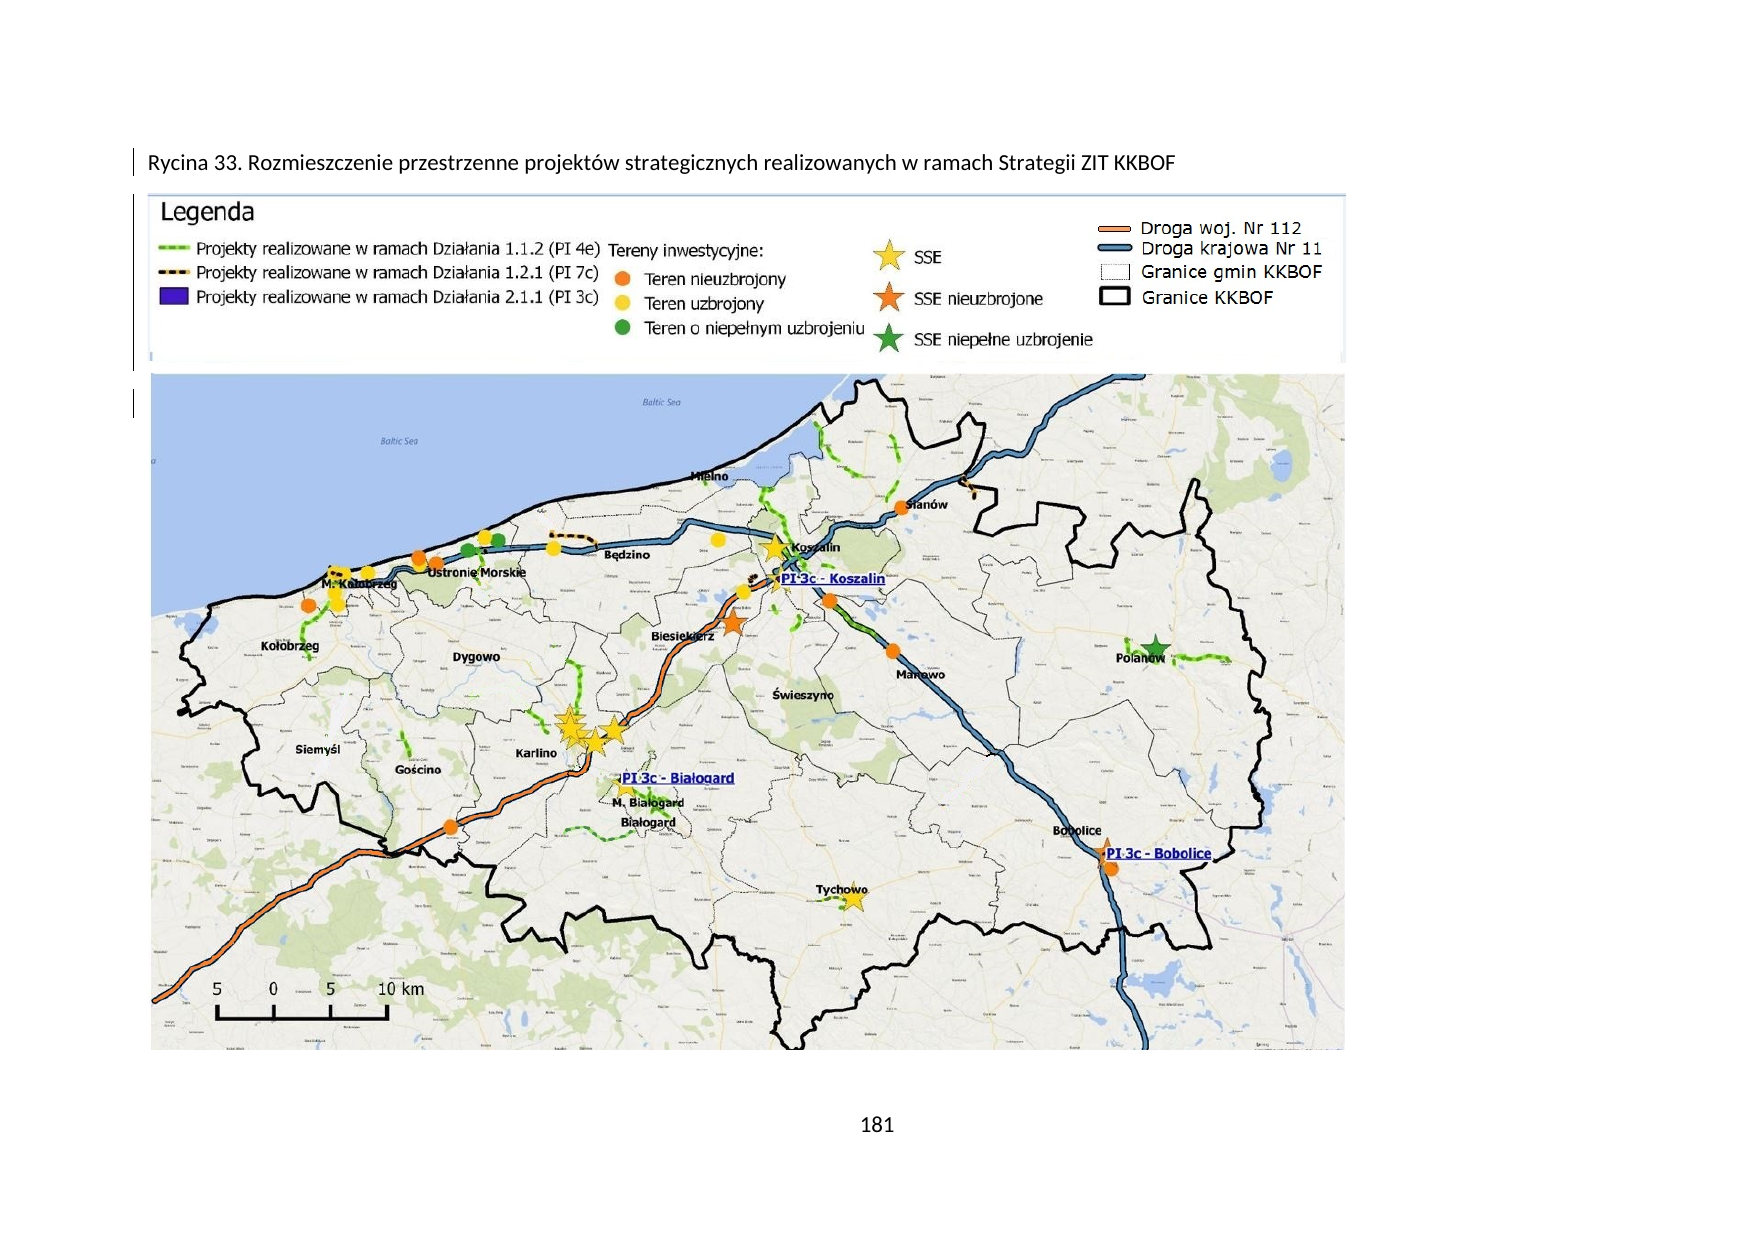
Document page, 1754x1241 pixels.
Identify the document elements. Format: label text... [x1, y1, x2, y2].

picture [147, 193, 1347, 366]
picture [147, 373, 1344, 1049]
text Rycina 33. Rozmieszczenie przestrzenne projektów strategicznych realizowanych w ramach Strategii ZIT KKBOF [148, 148, 1606, 176]
